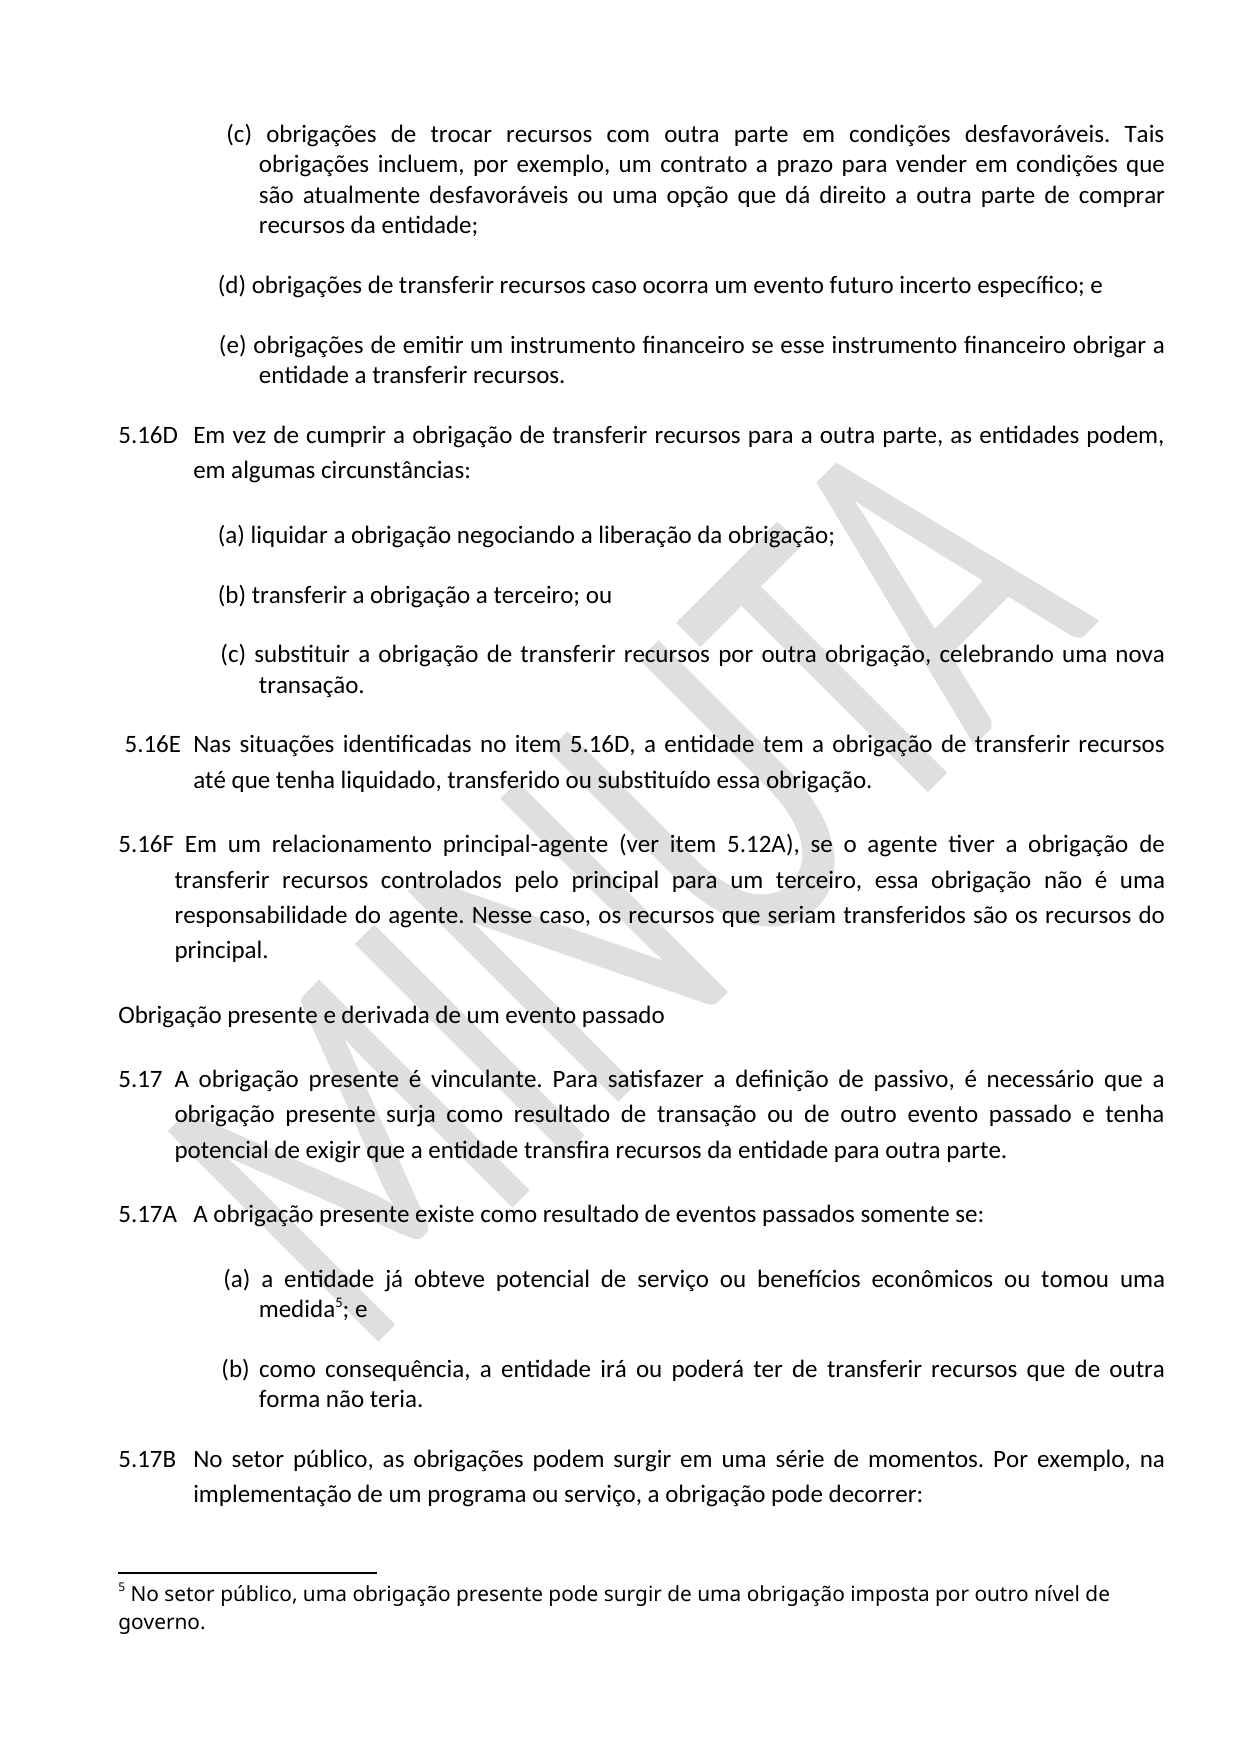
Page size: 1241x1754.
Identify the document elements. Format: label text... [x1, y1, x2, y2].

text (a) a entidade já obteve potencial de serviço ou benefícios econômicos ou tomou uma medida; e [212, 1263, 1166, 1324]
text 5.17A A obrigação presente existe como resultado de eventos passados somente se: [118, 1198, 1166, 1229]
text (c) substituir a obrigação de transferir recursos por outra obrigação, celebrando uma nova transação. [212, 638, 1166, 699]
text 5.16D Em vez de cumprir a obrigação de transferir recursos para a outra parte, as entidades podem, em algumas circunstâncias: [118, 419, 1166, 485]
text Obrigação presente e derivada de um evento passado [118, 999, 1166, 1029]
text (a) liquidar a obrigação negociando a liberação da obrigação; [212, 519, 1166, 549]
text 5.17 A obrigação presente é vinculante. Para satisfazer a definição de passivo, é necessário que a obrigação presente surja como resultado de transação ou de outro evento passado e tenha potencial de exigir que a entidade transfira recursos da entidade para outra parte. [118, 1063, 1166, 1164]
text (c) obrigações de trocar recursos com outra parte em condições desfavoráveis. Tais obrigações incluem, por exemplo, um contrato a prazo para vender em condições que são atualmente desfavoráveis ou uma opção que dá direito a outra parte de comprar recursos da entidade; [212, 118, 1166, 240]
text (b) como consequência, a entidade irá ou poderá ter de transferir recursos que de outra forma não teria. [212, 1353, 1166, 1414]
text (b) transferir a obrigação a terceiro; ou [212, 579, 1166, 609]
text 5.17B No setor público, as obrigações podem surgir em uma série de momentos. Por exemplo, na implementação de um programa ou serviço, a obrigação pode decorrer: [118, 1443, 1166, 1509]
text (d) obrigações de transferir recursos caso ocorra um evento futuro incerto específico; e [212, 269, 1166, 300]
text 5.16F Em um relacionamento principal-agente (ver item 5.12A), se o agente tiver a obrigação de transferir recursos controlados pelo principal para um terceiro, essa obrigação não é uma responsabilidade do agente. Nesse caso, os recursos que seriam transferidos são os recursos do principal. [118, 828, 1166, 965]
text 5.16E Nas situações identificadas no item 5.16D, a entidade tem a obrigação de transferir recursos até que tenha liquidado, transferido ou substituído essa obrigação. [124, 729, 1166, 794]
text (e) obrigações de emitir um instrumento financeiro se esse instrumento financeiro obrigar a entidade a transferir recursos. [212, 329, 1166, 390]
